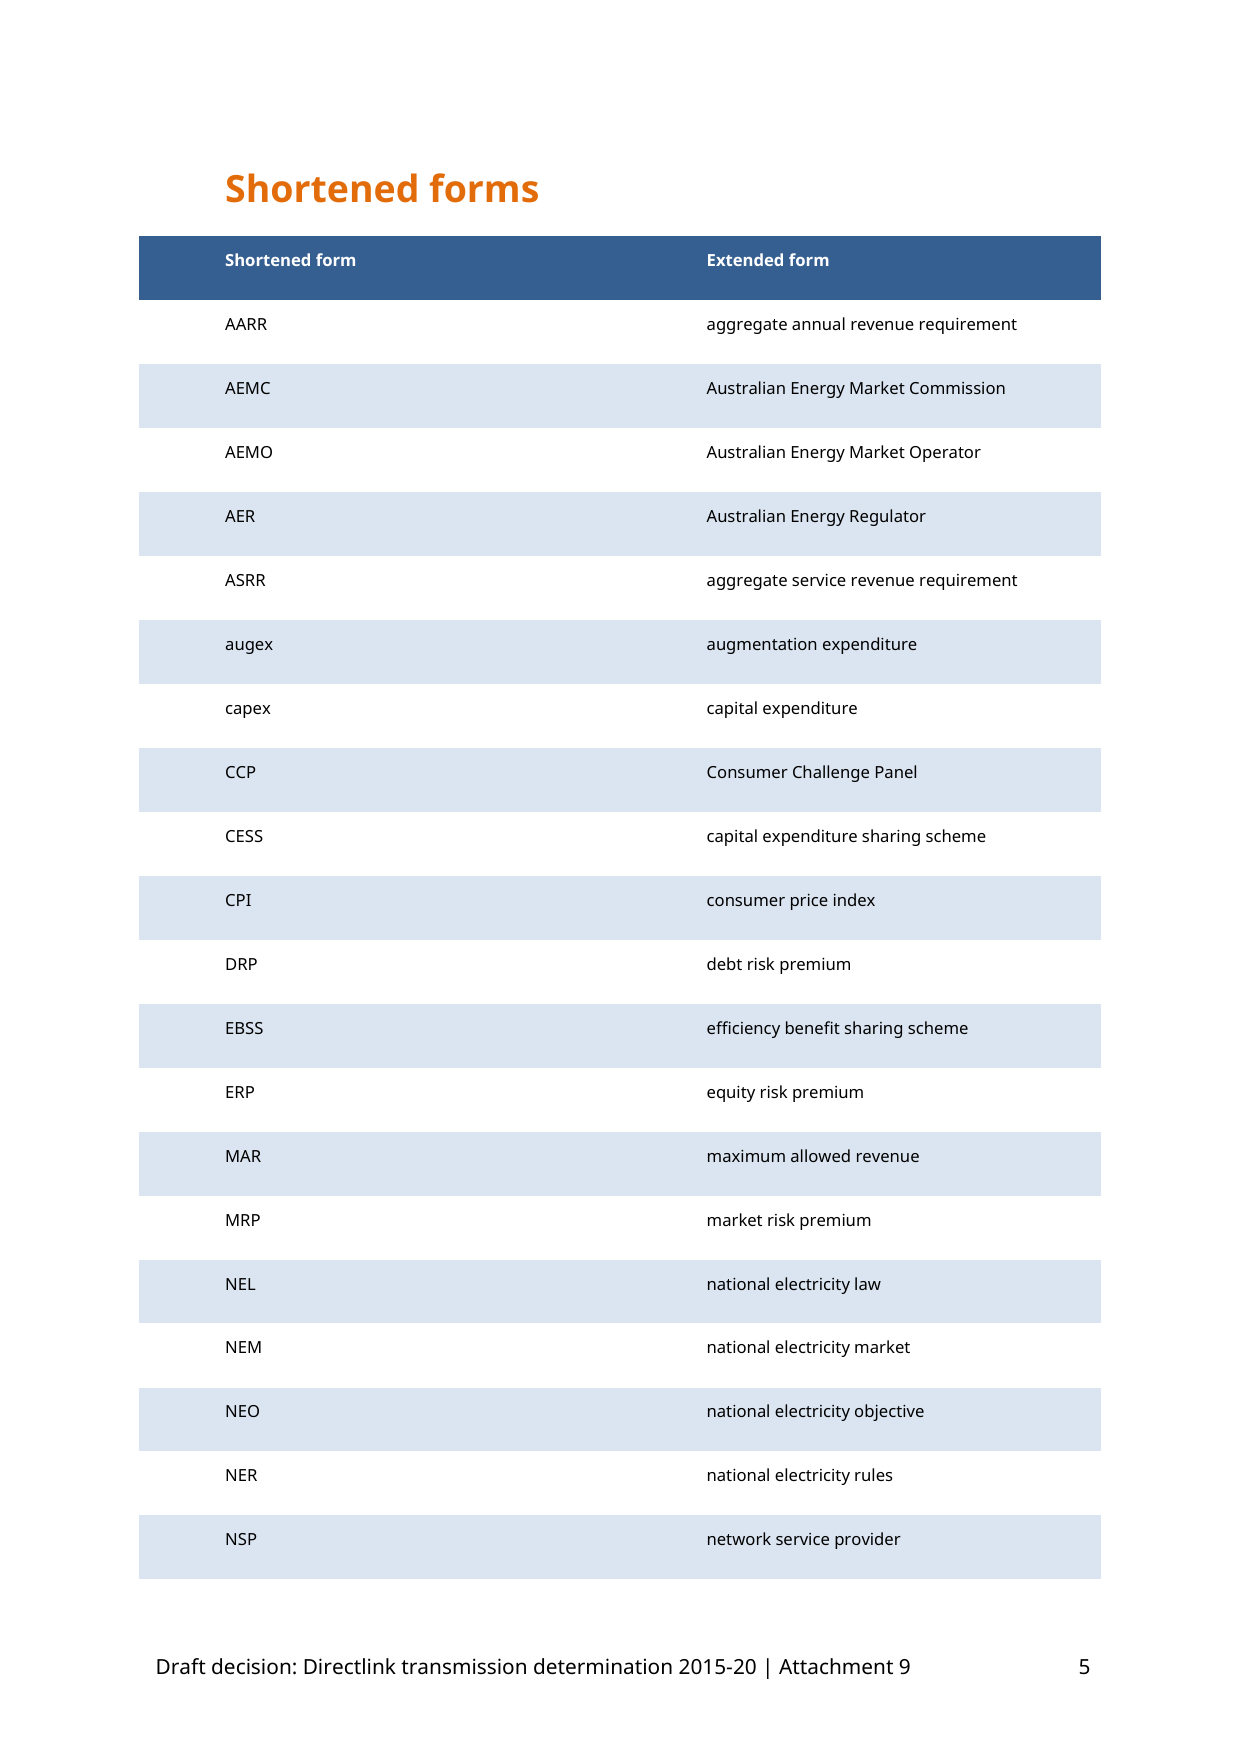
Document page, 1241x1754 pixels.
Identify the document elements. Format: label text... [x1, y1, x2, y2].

table_cell augmentation expenditure [620, 620, 1101, 684]
table_cell EBSS [139, 1004, 620, 1068]
table_cell Australian Energy Market Commission [620, 364, 1101, 428]
table_cell ASRR [139, 556, 620, 620]
table_cell Australian Energy Market Operator [620, 428, 1101, 492]
table_cell capital expenditure [620, 684, 1101, 748]
table_cell national electricity law [620, 1260, 1101, 1323]
table_cell NEO [139, 1388, 620, 1451]
table_cell AEMO [139, 428, 620, 492]
table_cell Australian Energy Regulator [620, 492, 1101, 556]
table_cell NSP [139, 1515, 620, 1579]
table_cell CCP [139, 748, 620, 812]
table_cell MAR [139, 1132, 620, 1196]
table_cell market risk premium [620, 1196, 1101, 1259]
table_cell DRP [139, 940, 620, 1004]
table_cell national electricity rules [620, 1451, 1101, 1515]
table_cell consumer price index [620, 876, 1101, 940]
table_cell Consumer Challenge Panel [620, 748, 1101, 812]
table_cell NEM [139, 1324, 620, 1387]
table_cell national electricity market [620, 1324, 1101, 1387]
table_cell ERP [139, 1068, 620, 1132]
table_cell maximum allowed revenue [620, 1132, 1101, 1196]
table_cell NER [139, 1451, 620, 1515]
table_cell equity risk premium [620, 1068, 1101, 1132]
table_cell aggregate service revenue requirement [620, 556, 1101, 620]
table_header Extended form [620, 236, 1101, 300]
table_header Shortened form [139, 236, 620, 300]
table_cell debt risk premium [620, 940, 1101, 1004]
table_cell national electricity objective [620, 1388, 1101, 1451]
table_cell augex [139, 620, 620, 684]
table_cell AEMC [139, 364, 620, 428]
table_cell capex [139, 684, 620, 748]
table_cell MRP [139, 1196, 620, 1259]
table_cell efficiency benefit sharing scheme [620, 1004, 1101, 1068]
table_cell CESS [139, 812, 620, 876]
table_cell aggregate annual revenue requirement [620, 300, 1101, 364]
table_cell network service provider [620, 1515, 1101, 1579]
table_cell capital expenditure sharing scheme [620, 812, 1101, 876]
subtitle Shortened forms [150, 162, 1090, 213]
table_cell NEL [139, 1260, 620, 1323]
table_cell CPI [139, 876, 620, 940]
table_cell AARR [139, 300, 620, 364]
table_cell AER [139, 492, 620, 556]
